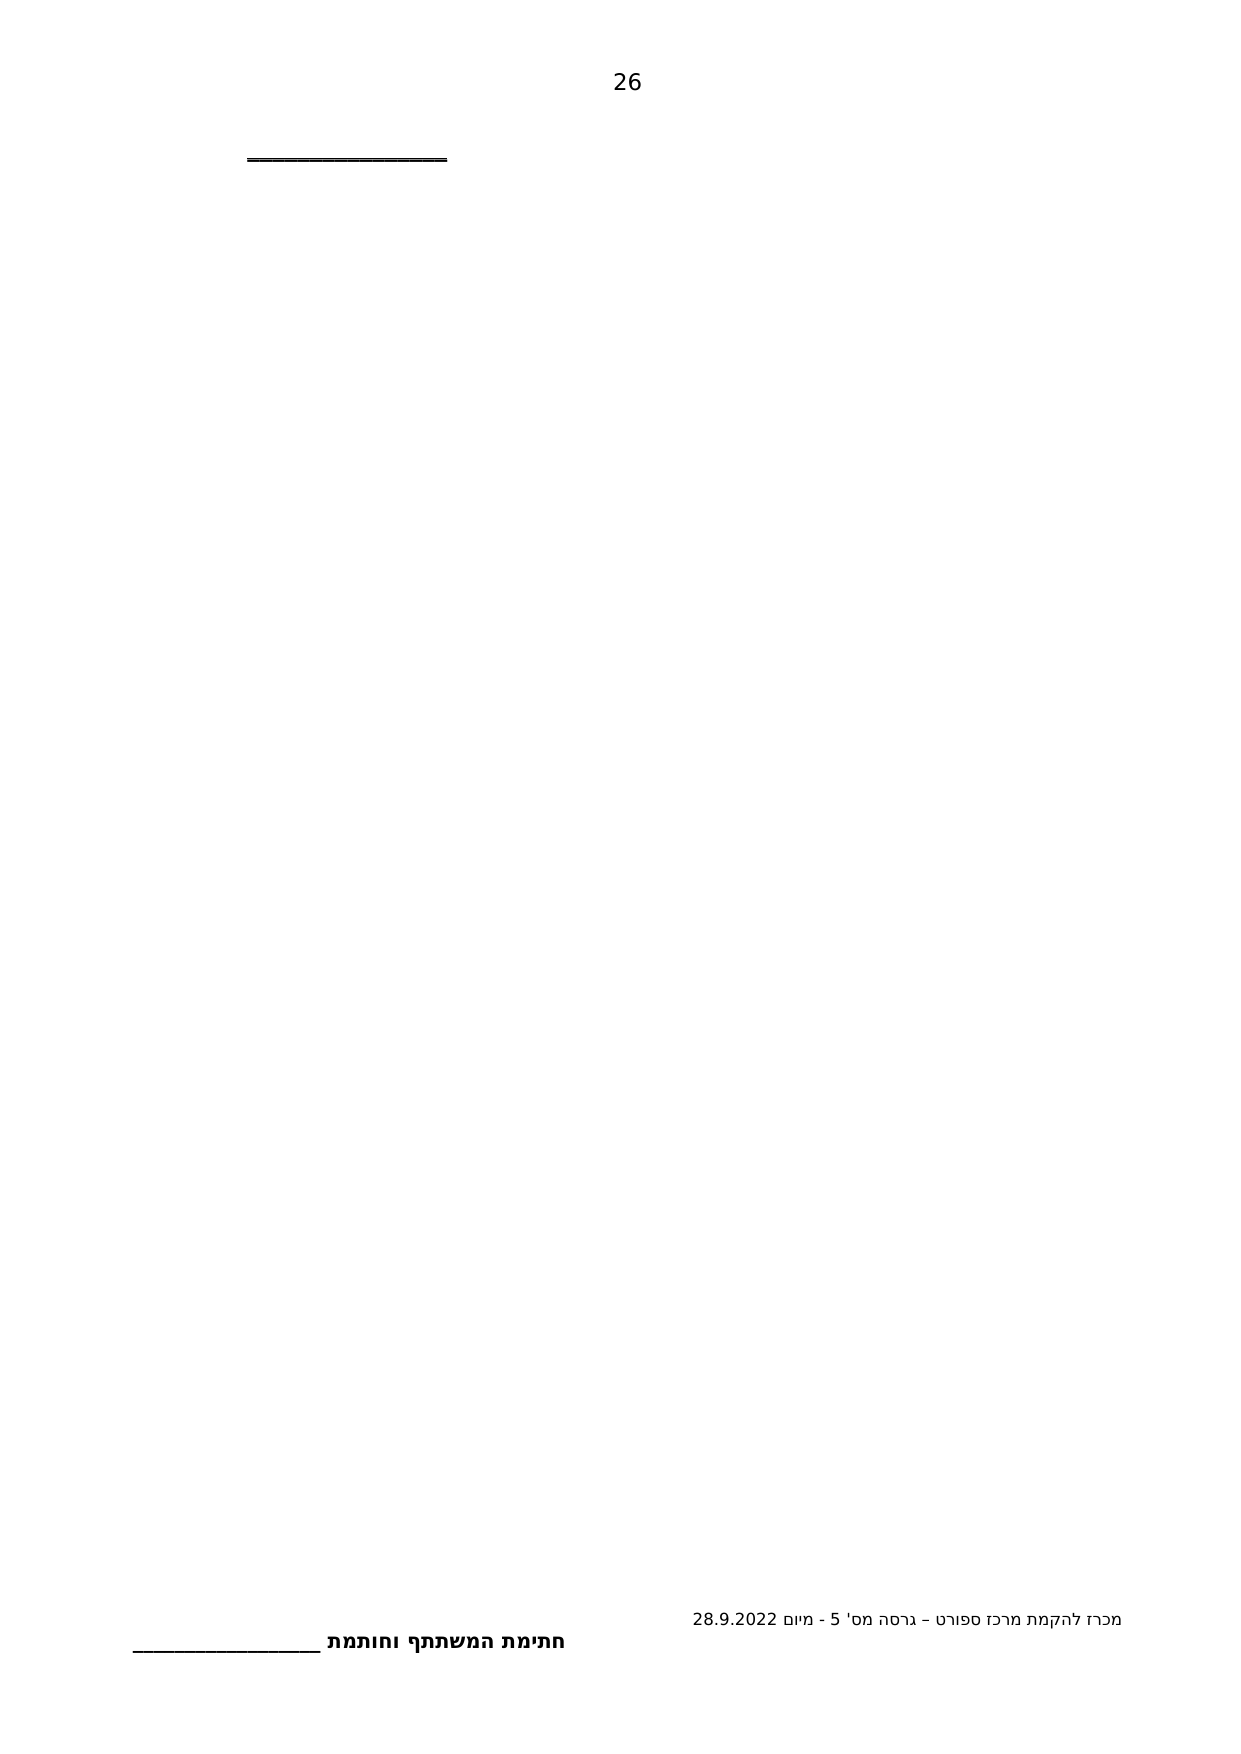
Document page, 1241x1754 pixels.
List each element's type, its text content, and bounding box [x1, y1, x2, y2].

list ________________ [133, 133, 447, 162]
